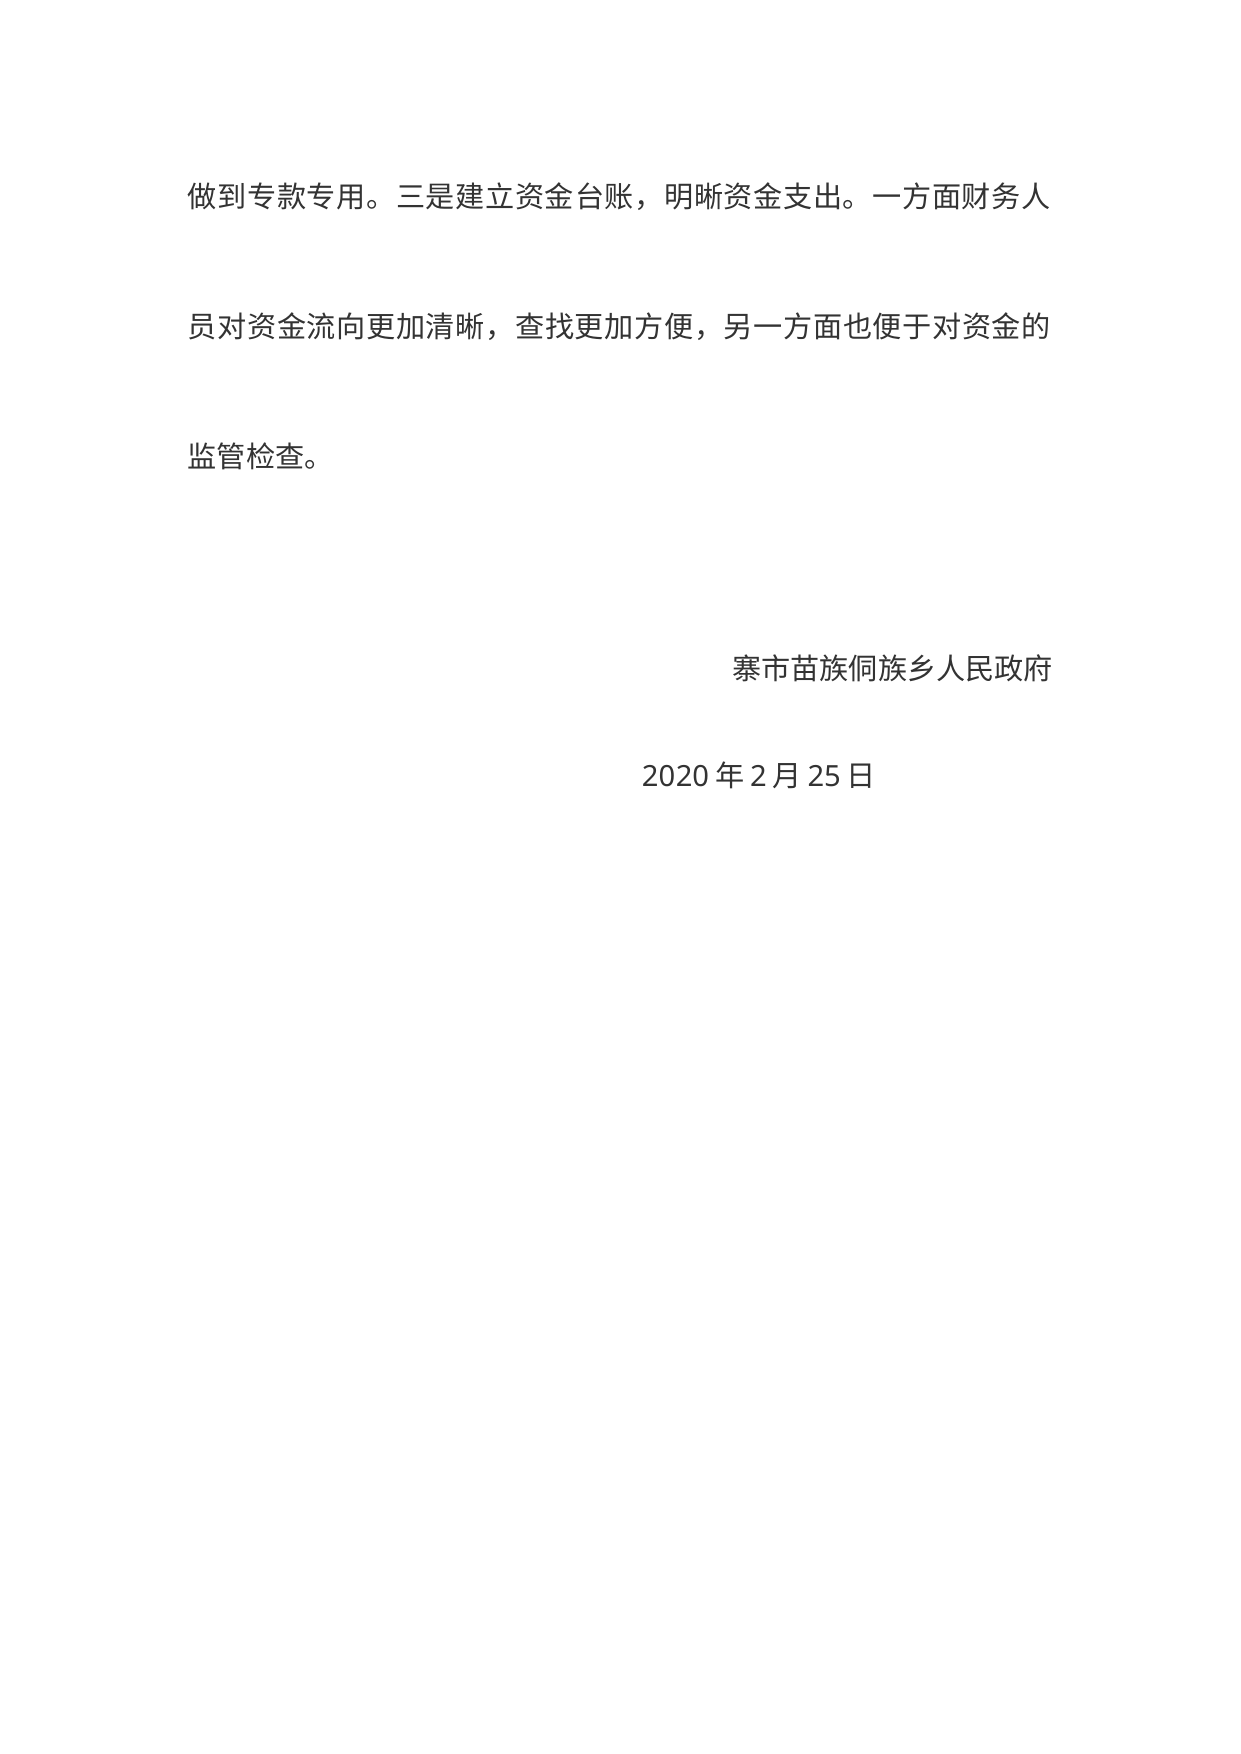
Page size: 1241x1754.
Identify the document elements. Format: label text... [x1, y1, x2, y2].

text 2020年2月25日 [187, 741, 1053, 806]
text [187, 162, 1053, 487]
text 寨市苗族侗族乡人民政府 [187, 634, 1053, 699]
